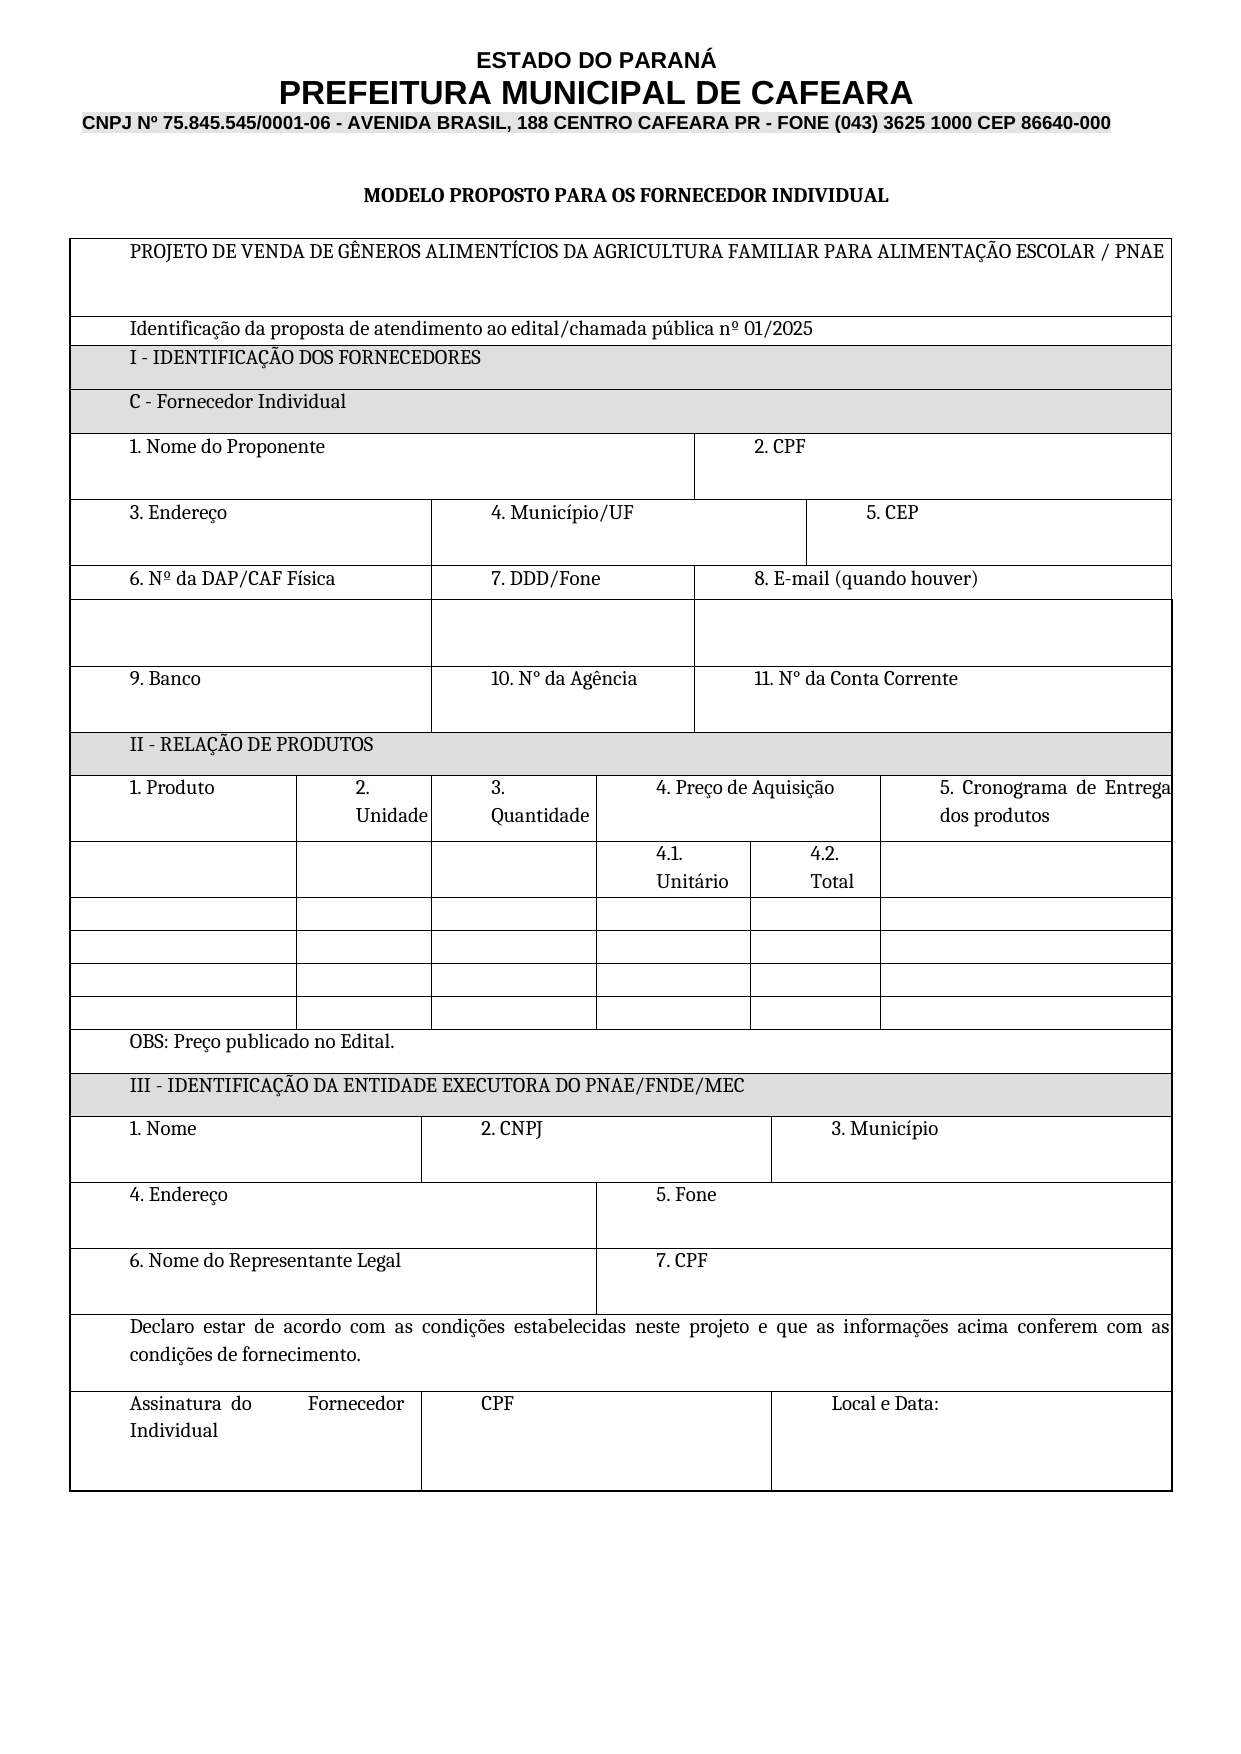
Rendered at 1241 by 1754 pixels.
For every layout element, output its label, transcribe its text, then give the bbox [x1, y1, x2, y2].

table_cell [297, 842, 431, 897]
table_cell [297, 931, 431, 963]
table_cell 7. DDD/Fone [432, 566, 694, 598]
table_cell 2. Unidade [297, 776, 431, 841]
table_cell 5. Fone [597, 1183, 1171, 1248]
table_cell 10. N° da Agência [432, 667, 694, 732]
table_cell II - RELAÇÃO DE PRODUTOS [71, 733, 1171, 775]
table_cell [881, 931, 1171, 963]
table_cell 2. CNPJ [422, 1117, 771, 1182]
table_cell 3. Endereço [71, 500, 431, 565]
table_cell [71, 600, 431, 666]
table_cell 6. Nº da DAP/CAF Física [71, 566, 431, 598]
table_cell 4.2. Total [751, 842, 880, 897]
table_cell [695, 600, 1171, 666]
table_cell [71, 997, 296, 1029]
table_cell 4. Município/UF [432, 500, 806, 565]
table_cell [297, 964, 431, 996]
table_cell [432, 997, 596, 1029]
table_cell I - IDENTIFICAÇÃO DOS FORNECEDORES [71, 346, 1171, 389]
table_cell [597, 931, 750, 963]
table_cell [597, 898, 750, 930]
table_cell OBS: Preço publicado no Edital. [71, 1030, 1171, 1072]
table_cell 11. N° da Conta Corrente [695, 667, 1171, 732]
table_cell III - IDENTIFICAÇÃO DA ENTIDADE EXECUTORA DO PNAE/FNDE/MEC [71, 1074, 1171, 1116]
table_cell 1. Nome do Proponente [71, 434, 694, 499]
table_cell [751, 931, 880, 963]
table_cell [297, 898, 431, 930]
text MODELO PROPOSTO PARA OS FORNECEDOR INDIVIDUAL [115, 183, 1137, 207]
table_cell [71, 898, 296, 930]
table_cell 2. CPF [695, 434, 1171, 499]
table_cell [71, 964, 296, 996]
table_header PROJETO DE VENDA DE GÊNEROS ALIMENTÍCIOS DA AGRICULTURA FAMILIAR PARA ALIMENTAÇÃO ESCOLAR / PNAE [71, 239, 1171, 316]
table_cell [432, 964, 596, 996]
table_cell 4. Endereço [71, 1183, 596, 1248]
table_cell [751, 997, 880, 1029]
table_cell [881, 964, 1171, 996]
table_cell [432, 898, 596, 930]
table_cell Identificação da proposta de atendimento ao edital/chamada pública nº 01/2025 [71, 317, 1171, 344]
table_cell 1. Produto [71, 776, 296, 841]
table_cell C - Fornecedor Individual [71, 390, 1171, 433]
table_cell 3. Quantidade [432, 776, 596, 841]
table_cell 4.1. Unitário [597, 842, 750, 897]
table_cell 8. E-mail (quando houver) [695, 566, 1171, 598]
table_cell 5. CEP [807, 500, 1171, 565]
table_cell Local e Data: [772, 1392, 1171, 1490]
table_cell Assinatura do Fornecedor Individual [71, 1392, 421, 1490]
table_cell [881, 898, 1171, 930]
table_cell 6. Nome do Representante Legal [71, 1249, 596, 1314]
table_cell [432, 931, 596, 963]
table_cell 1. Nome [71, 1117, 421, 1182]
table_cell Declaro estar de acordo com as condições estabelecidas neste projeto e que as informações acima conferem com as condições de fornecimento. [71, 1315, 1171, 1391]
table_cell 5. Cronograma de Entrega dos produtos [881, 776, 1171, 841]
table_cell [432, 600, 694, 666]
table_cell [297, 997, 431, 1029]
table_cell [597, 997, 750, 1029]
table_cell [751, 898, 880, 930]
table_cell [71, 931, 296, 963]
table_cell CPF [422, 1392, 771, 1490]
table_cell 9. Banco [71, 667, 431, 732]
table_cell [881, 842, 1171, 897]
table_cell [597, 964, 750, 996]
table_cell 7. CPF [597, 1249, 1171, 1314]
table_cell 4. Preço de Aquisição [597, 776, 880, 841]
table_cell 3. Município [772, 1117, 1171, 1182]
table_cell [432, 842, 596, 897]
table_cell [751, 964, 880, 996]
table_cell [71, 842, 296, 897]
table_cell [881, 997, 1171, 1029]
